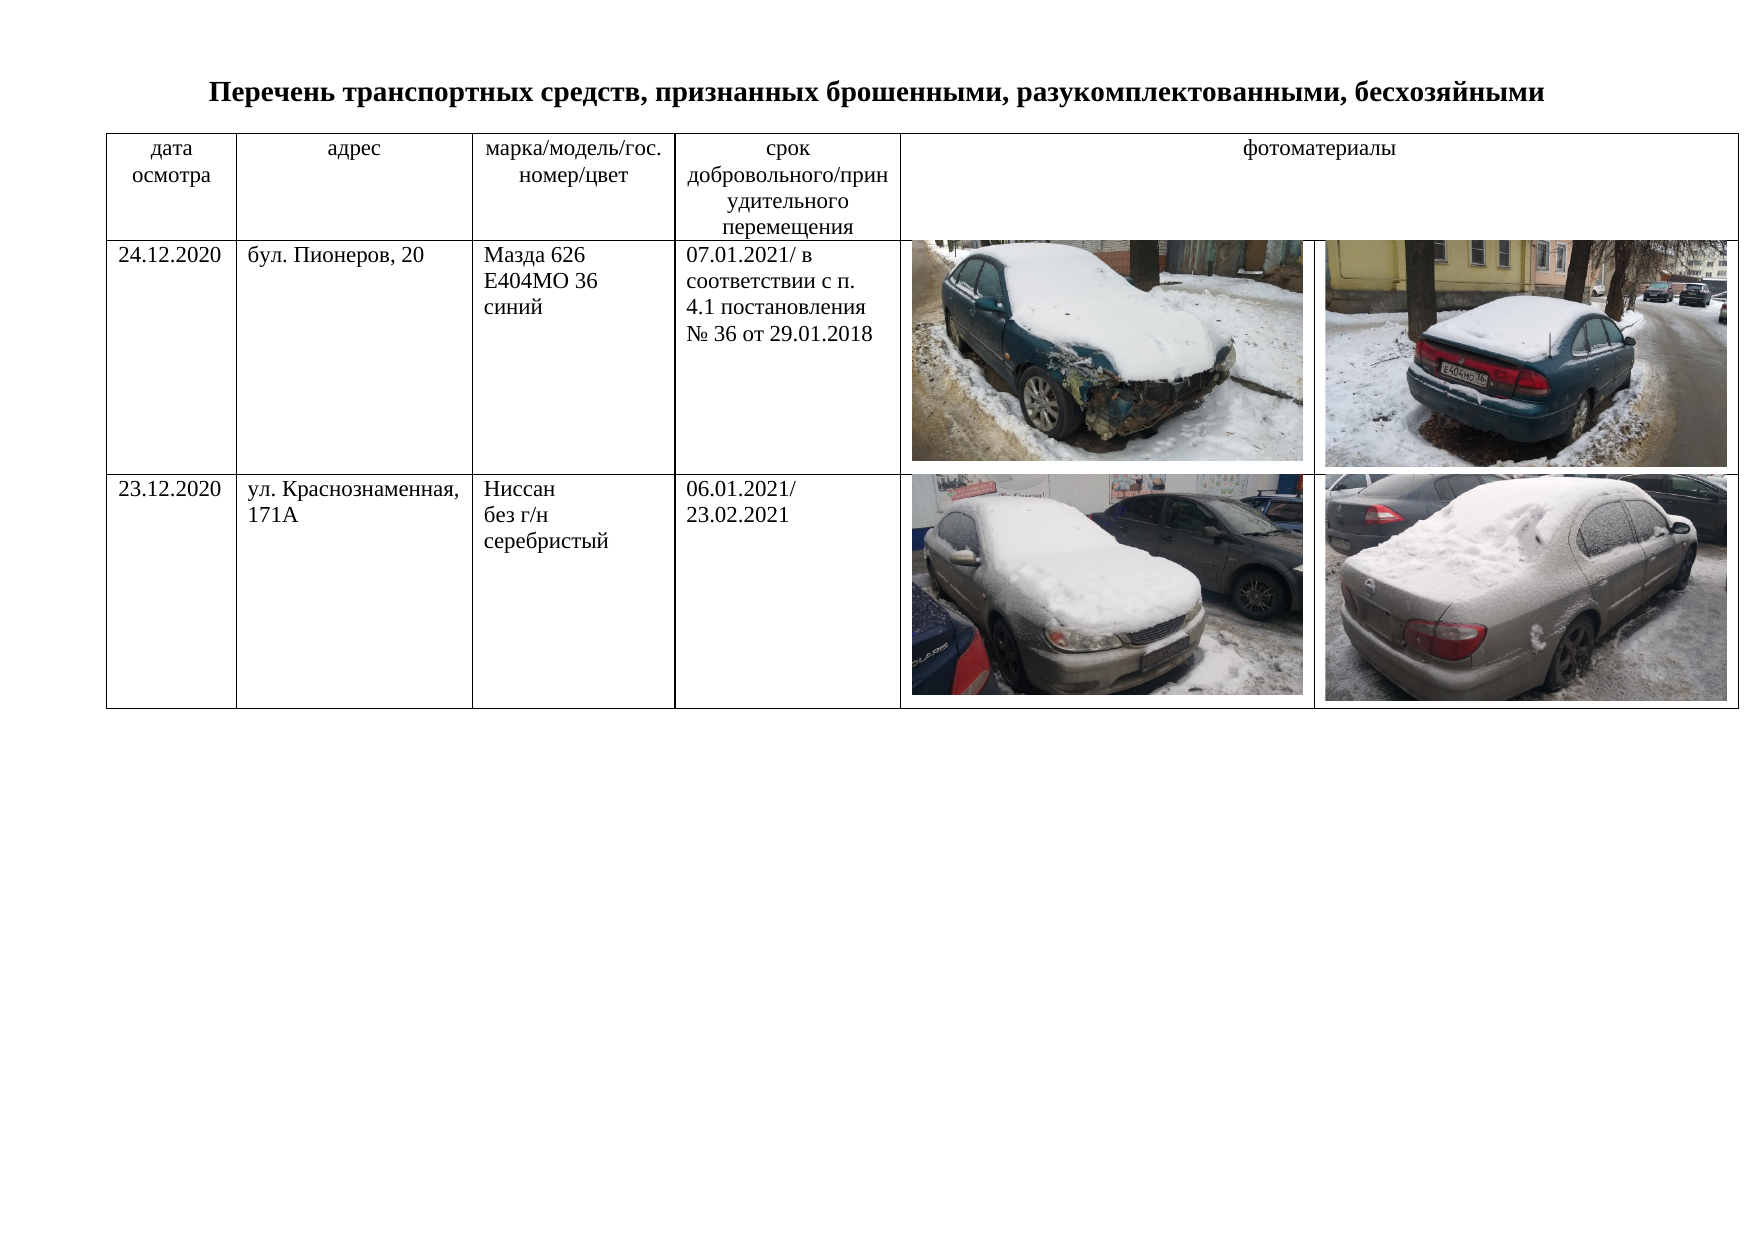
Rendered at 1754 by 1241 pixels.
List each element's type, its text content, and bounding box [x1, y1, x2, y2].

picture [912, 474, 1303, 695]
table_cell 23.12.2020 [107, 475, 236, 708]
table_cell [1315, 475, 1738, 708]
table_cell 07.01.2021/ в соответствии с п. 4.1 постановления № 36 от 29.01.2018 [676, 241, 900, 474]
table_cell [1315, 241, 1738, 474]
text Перечень транспортных средств, признанных брошенными, разукомплектованными, бесхозяйными [118, 74, 1636, 107]
table_header адрес [237, 134, 472, 240]
picture [1325, 474, 1727, 701]
table_header марка/модель/гос. номер/цвет [473, 134, 674, 240]
table_header фотоматериалы [901, 134, 1738, 240]
table_cell Мазда 626 Е404МО 36 синий [473, 241, 674, 474]
table_cell ул. Краснознаменная, 171А [237, 475, 472, 708]
picture [1325, 240, 1727, 467]
table_cell 06.01.2021/ 23.02.2021 [676, 475, 900, 708]
table_cell 24.12.2020 [107, 241, 236, 474]
table_cell бул. Пионеров, 20 [237, 241, 472, 474]
table_cell [901, 241, 1314, 474]
table_header срок добровольного/принудительного перемещения [676, 134, 900, 240]
table_cell [901, 475, 1314, 708]
table_cell Ниссан без г/н серебристый [473, 475, 674, 708]
table_header дата осмотра [107, 134, 236, 240]
picture [912, 240, 1303, 461]
